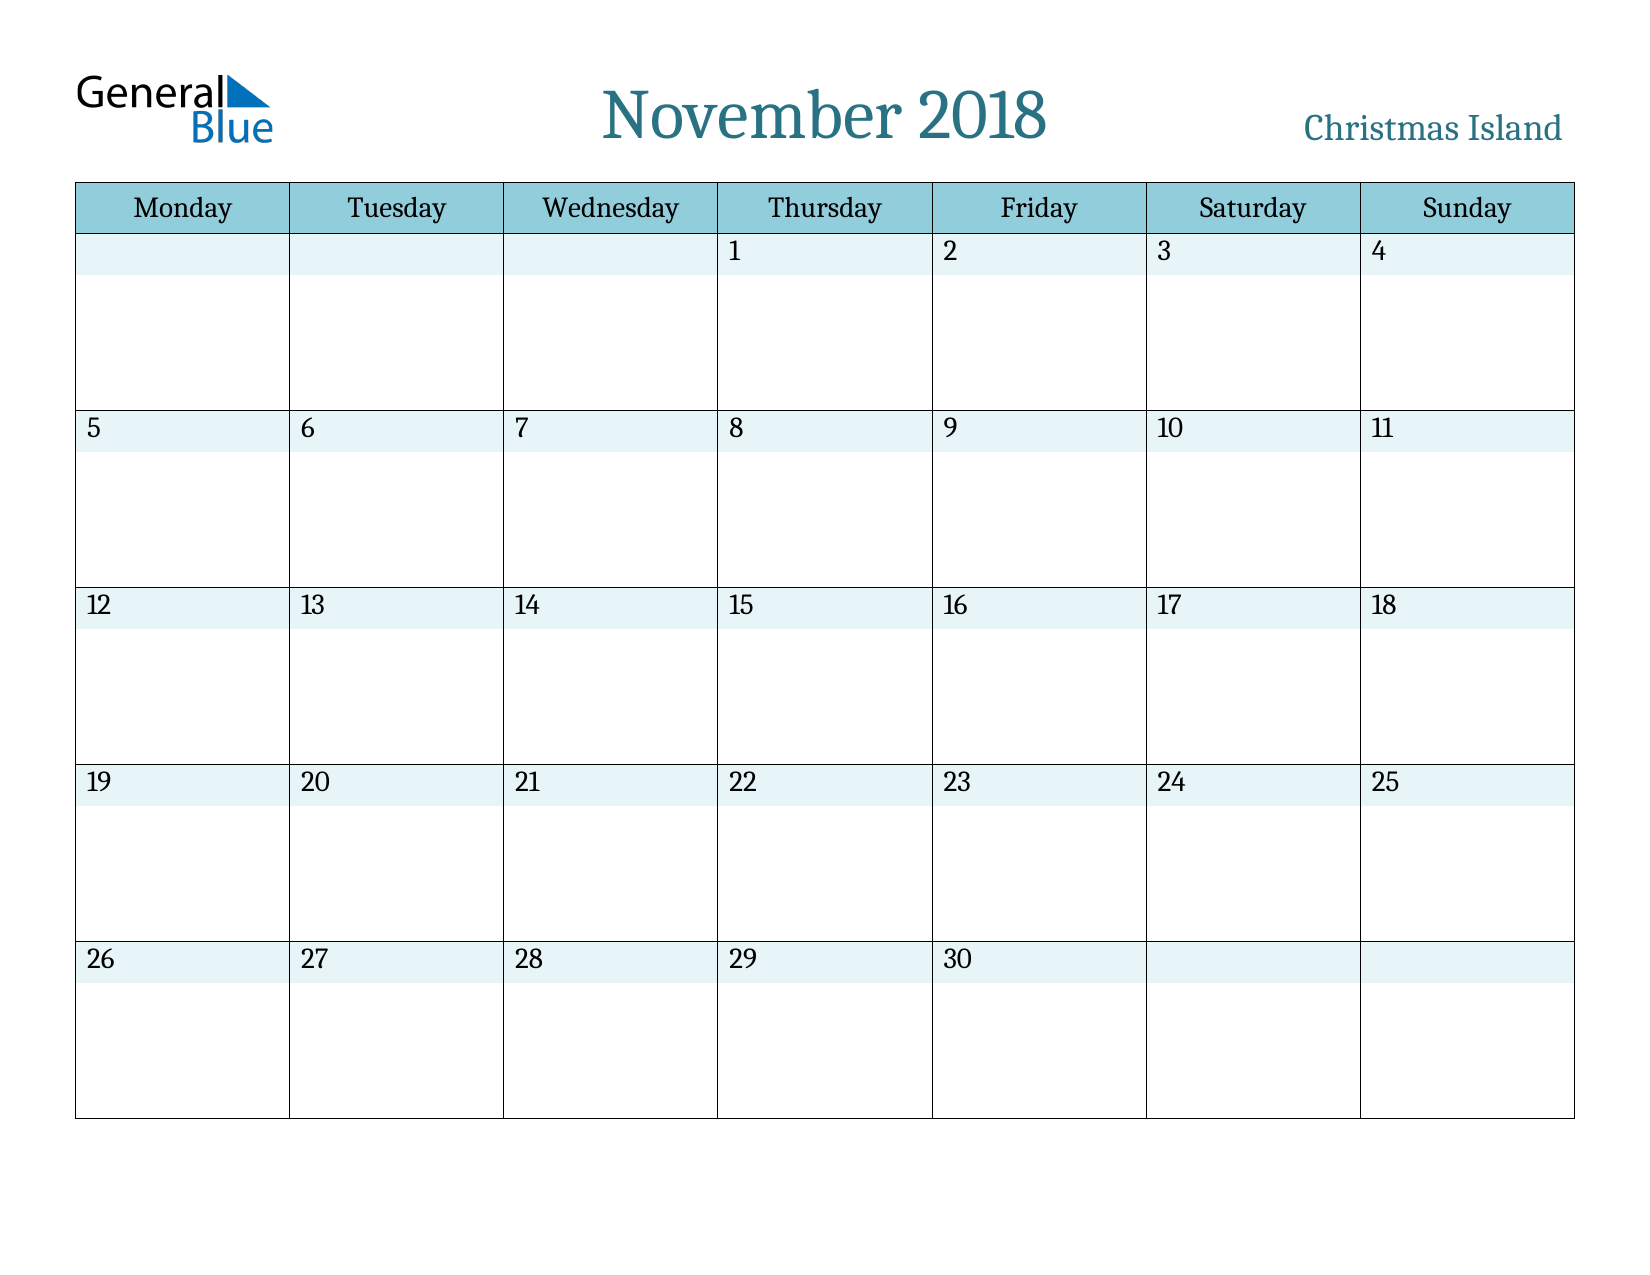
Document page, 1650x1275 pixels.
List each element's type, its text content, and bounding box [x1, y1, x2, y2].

table_cell [1361, 806, 1574, 941]
table_cell [290, 452, 503, 587]
table_cell [1147, 452, 1360, 587]
table_cell [933, 983, 1146, 1118]
table_cell 26 [76, 942, 289, 983]
table_cell 1 [718, 234, 932, 275]
table_cell [718, 629, 932, 764]
table_cell [1147, 275, 1360, 410]
table_cell Tuesday [290, 183, 503, 233]
table_cell [1361, 942, 1574, 983]
table_cell 27 [290, 942, 503, 983]
table_cell 29 [718, 942, 932, 983]
table_cell [1361, 983, 1574, 1118]
table_cell [76, 234, 289, 275]
table_cell Saturday [1147, 183, 1360, 233]
table_cell 16 [933, 588, 1146, 629]
table_header November 2018 [504, 75, 1146, 182]
table_cell [1361, 275, 1574, 410]
table_cell 25 [1361, 765, 1574, 806]
table_cell 5 [76, 411, 289, 452]
table_cell 18 [1361, 588, 1574, 629]
table_cell 10 [1147, 411, 1360, 452]
table_cell [504, 452, 717, 587]
table_cell 30 [933, 942, 1146, 983]
table_cell [504, 275, 717, 410]
table_cell Monday [76, 183, 289, 233]
table_cell [933, 629, 1146, 764]
table_cell [1147, 806, 1360, 941]
table_cell [290, 629, 503, 764]
table_cell [1361, 452, 1574, 587]
table_cell 6 [290, 411, 503, 452]
table_cell 17 [1147, 588, 1360, 629]
table_cell [76, 983, 289, 1118]
table_cell [76, 275, 289, 410]
table_cell Friday [933, 183, 1146, 233]
table_cell [933, 806, 1146, 941]
table_cell [504, 983, 717, 1118]
table_cell [933, 452, 1146, 587]
table_cell 21 [504, 765, 717, 806]
table_cell Wednesday [504, 183, 717, 233]
table_cell 15 [718, 588, 932, 629]
table_cell [504, 234, 717, 275]
table_cell 23 [933, 765, 1146, 806]
table_cell [718, 983, 932, 1118]
table_cell [290, 275, 503, 410]
table_cell 28 [504, 942, 717, 983]
table_cell [1361, 629, 1574, 764]
table_cell [504, 806, 717, 941]
table_cell [718, 806, 932, 941]
table_cell [76, 452, 289, 587]
table_cell [1147, 983, 1360, 1118]
table_cell Sunday [1361, 183, 1574, 233]
table_cell [290, 983, 503, 1118]
table_cell [290, 806, 503, 941]
table_cell [290, 234, 503, 275]
table_cell [504, 629, 717, 764]
picture [77, 75, 273, 143]
table_cell 19 [76, 765, 289, 806]
table_cell 4 [1361, 234, 1574, 275]
table_cell 3 [1147, 234, 1360, 275]
table_cell 7 [504, 411, 717, 452]
table_cell Thursday [718, 183, 932, 233]
table_cell 24 [1147, 765, 1360, 806]
table_cell [1147, 942, 1360, 983]
table_cell 13 [290, 588, 503, 629]
table_cell 20 [290, 765, 503, 806]
table_cell [76, 629, 289, 764]
table_header [76, 75, 503, 182]
table_cell [933, 275, 1146, 410]
table_header Christmas Island [1146, 75, 1574, 182]
table_cell [1147, 629, 1360, 764]
table_cell 9 [933, 411, 1146, 452]
table_cell 2 [933, 234, 1146, 275]
table_cell [718, 452, 932, 587]
table_cell 22 [718, 765, 932, 806]
table_cell 8 [718, 411, 932, 452]
table_cell 11 [1361, 411, 1574, 452]
table_cell [76, 806, 289, 941]
table_cell 12 [76, 588, 289, 629]
table_cell [718, 275, 932, 410]
table_cell 14 [504, 588, 717, 629]
